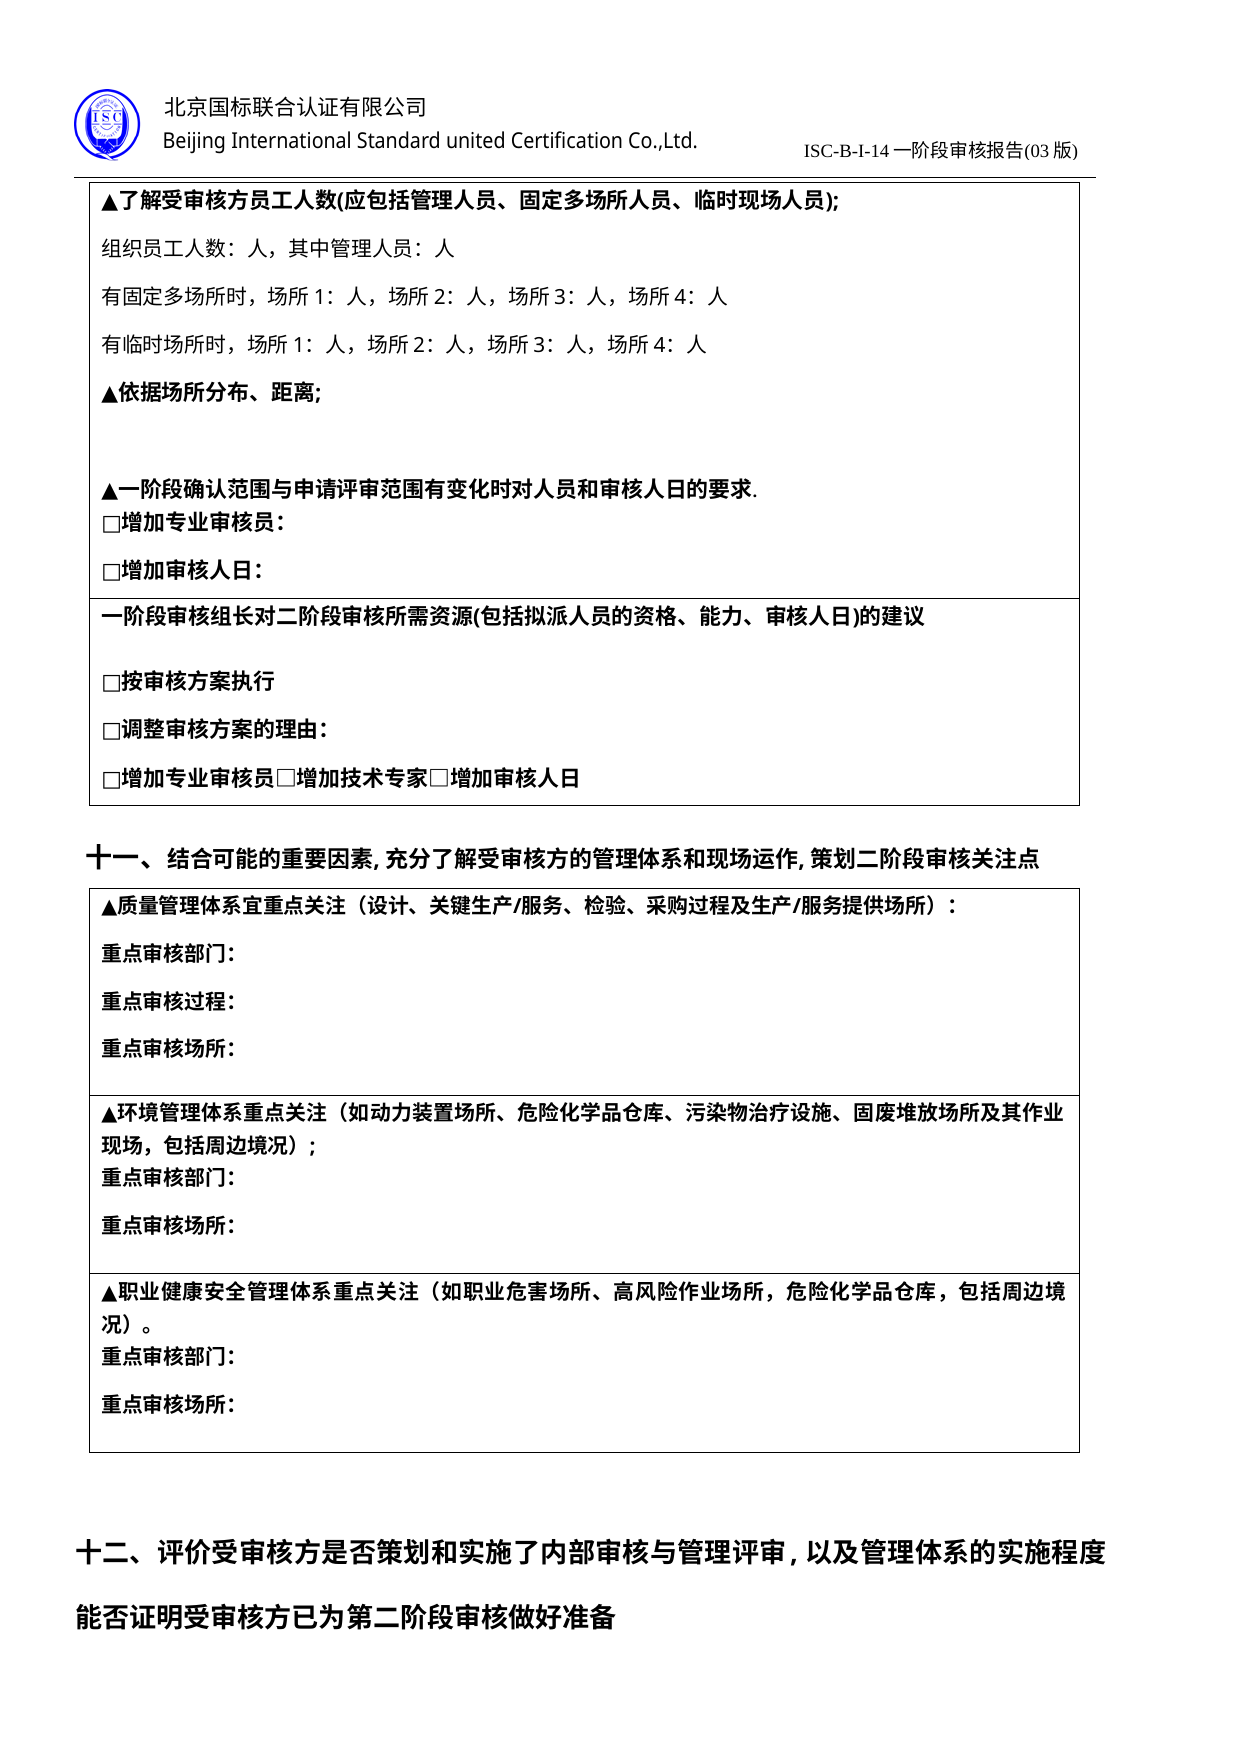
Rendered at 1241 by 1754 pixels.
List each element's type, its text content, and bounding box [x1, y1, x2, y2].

picture [74, 89, 143, 161]
text 十一、结合可能的重要因素, 充分了解受审核方的管理体系和现场运作, 策划二阶段审核关注点 [86, 823, 1107, 888]
table_cell ▲环境管理体系重点关注（如动力装置场所、危险化学品仓库、污染物治疗设施、固废堆放场所及其作业现场，包括周边境况）; 重点审核部门： 重点审核场所： [90, 1096, 1079, 1273]
table_header ▲了解受审核方员工人数(应包括管理人员、固定多场所人员、临时现场人员); 组织员工人数：人，其中管理人员：人 有固定多场所时，场所1：人，场所2：人，场所3：人，场所4：人 有临时场所时，场所1：人，场所2：人，场所3：人，场所4：人 ▲依据场所分布、距离; ▲一阶段确认范围与申请评审范围有变化时对人员和审核人日的要求. □增加专业审核员： □增加审核人日： [90, 183, 1079, 598]
table_cell ▲职业健康安全管理体系重点关注（如职业危害场所、高风险作业场所，危险化学品仓库，包括周边境况）。 重点审核部门： 重点审核场所： [90, 1274, 1079, 1452]
table_header ▲质量管理体系宜重点关注（设计、关键生产/服务、检验、采购过程及生产/服务提供场所）： 重点审核部门： 重点审核过程： 重点审核场所： [90, 889, 1079, 1094]
table_cell 一阶段审核组长对二阶段审核所需资源(包括拟派人员的资格、能力、审核人日)的建议 □按审核方案执行 □调整审核方案的理由： □增加专业审核员□增加技术专家□增加审核人日 [90, 599, 1079, 805]
text 十二、评价受审核方是否策划和实施了内部审核与管理评审, 以及管理体系的实施程度能否证明受审核方已为第二阶段审核做好准备 [75, 1518, 1107, 1648]
